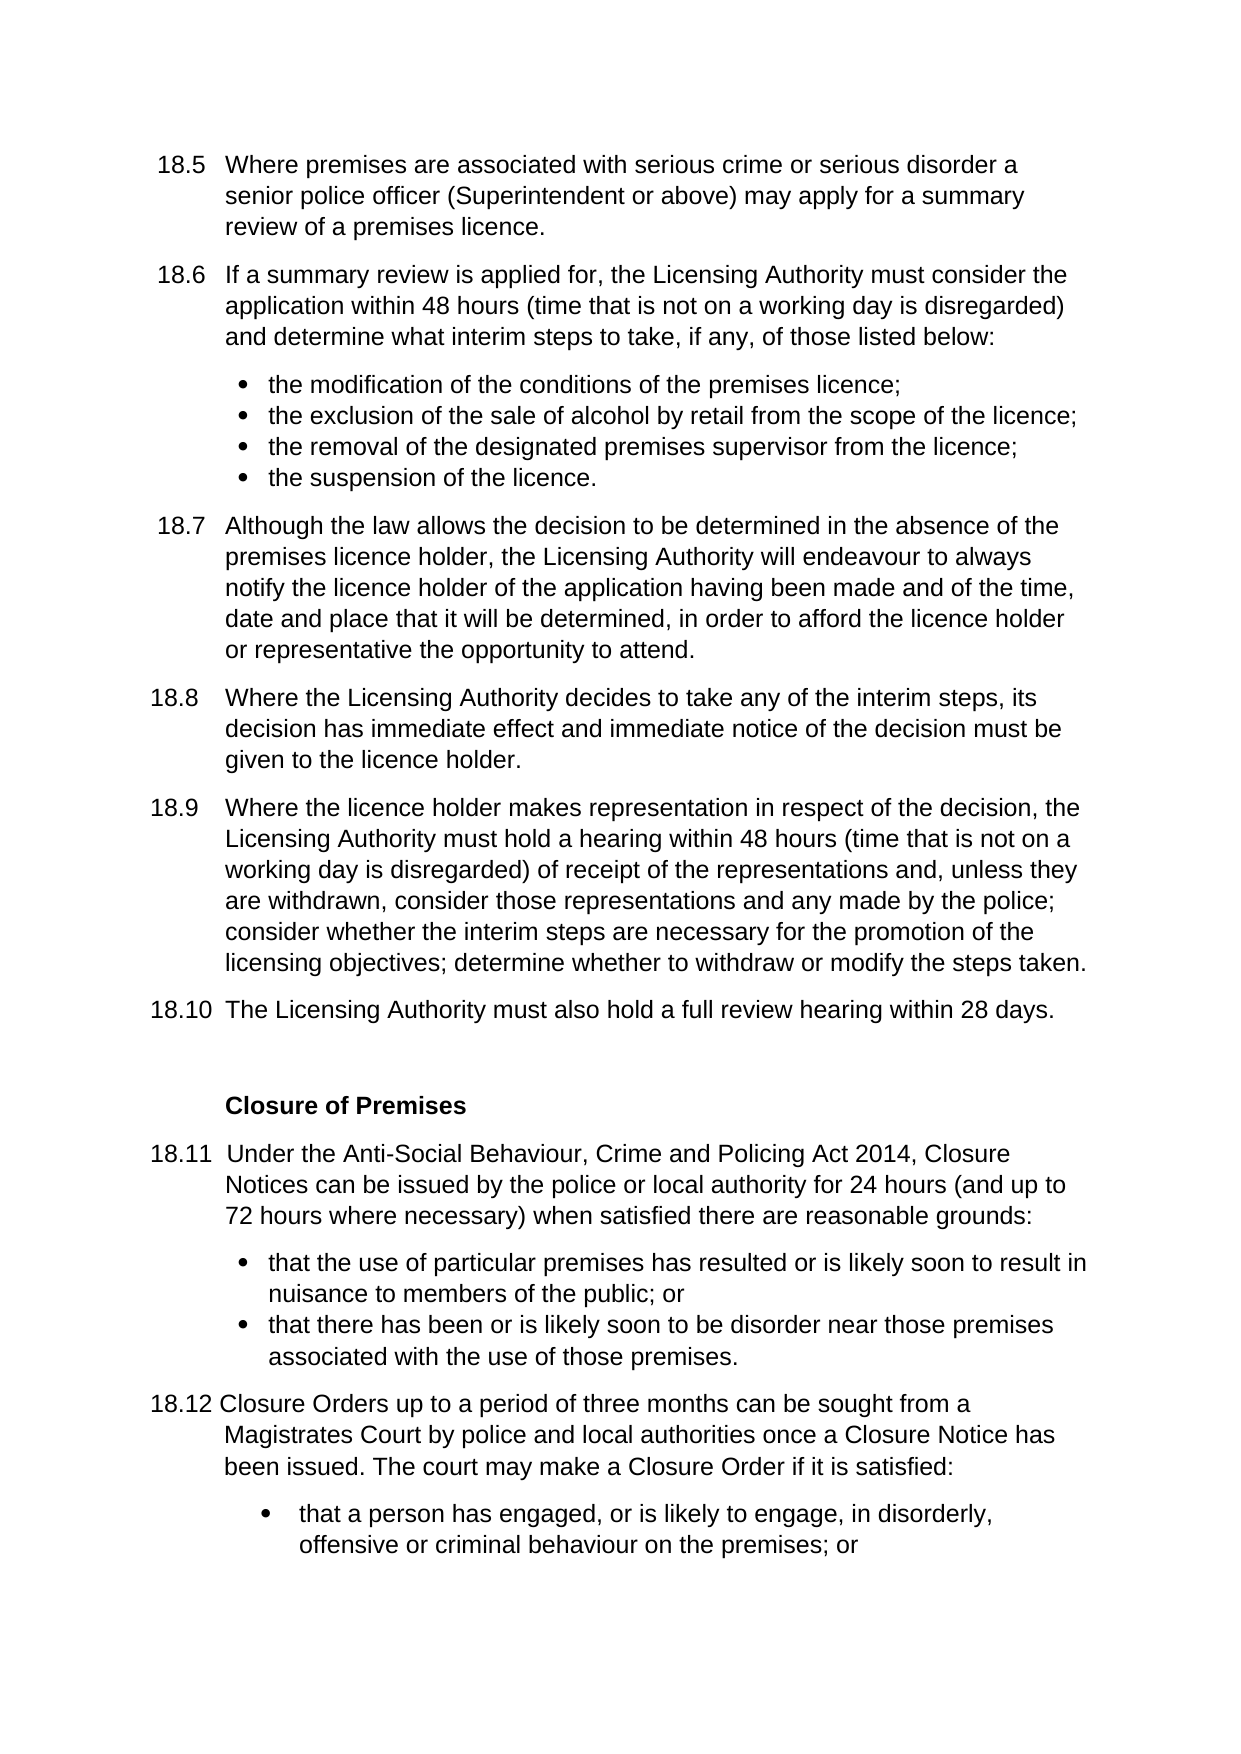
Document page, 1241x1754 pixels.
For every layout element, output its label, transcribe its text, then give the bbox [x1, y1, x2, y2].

text 18.12 Closure Orders up to a period of three months can be sought from a Magistrates Court by police and local authorities once a Closure Notice has been issued. The court may make a Closure Order if it is satisfied: [150, 1389, 1090, 1480]
list that a person has engaged, or is likely to engage, in disorderly, offensive or criminal behaviour on the premises; or [261, 1499, 1090, 1559]
list the exclusion of the sale of alcohol by retail from the scope of the licence; [239, 401, 1090, 429]
text 18.6 If a summary review is applied for, the Licensing Authority must consider the application within 48 hours (time that is not on a working day is disregarded) and determine what interim steps to take, if any, of those listed below: [150, 260, 1090, 351]
text 18.11 Under the Anti-Social Behaviour, Crime and Policing Act 2014, Closure Notices can be issued by the police or local authority for 24 hours (and up to 72 hours where necessary) when satisfied there are reasonable grounds: [150, 1138, 1090, 1229]
text 18.7 Although the law allows the decision to be determined in the absence of the premises licence holder, the Licensing Authority will endeavour to always notify the licence holder of the application having been made and of the time, date and place that it will be determined, in order to afford the licence holder or representative the opportunity to attend. [150, 511, 1090, 664]
text 18.5 Where premises are associated with serious crime or serious disorder a senior police officer (Superintendent or above) may apply for a summary review of a premises licence. [150, 150, 1090, 241]
text Closure of Premises [225, 1091, 1090, 1119]
text 18.8 Where the Licensing Authority decides to take any of the interim steps, its decision has immediate effect and immediate notice of the decision must be given to the licence holder. [150, 683, 1090, 773]
list that the use of particular premises has resulted or is likely soon to result in nuisance to members of the public; or [239, 1248, 1090, 1308]
text 18.10 The Licensing Authority must also hold a full review hearing within 28 days. [150, 995, 1090, 1024]
list the modification of the conditions of the premises licence; [239, 369, 1090, 398]
text 18.9 Where the licence holder makes representation in respect of the decision, the Licensing Authority must hold a hearing within 48 hours (time that is not on a working day is disregarded) of receipt of the representations and, unless they are withdrawn, consider those representations and any made by the police; consider whether the interim steps are necessary for the promotion of the licensing objectives; determine whether to withdraw or modify the steps taken. [150, 792, 1090, 976]
list the suspension of the licence. [239, 463, 1090, 492]
list that there has been or is likely soon to be disorder near those premises associated with the use of those premises. [239, 1311, 1090, 1370]
list the removal of the designated premises supervisor from the licence; [239, 432, 1090, 461]
